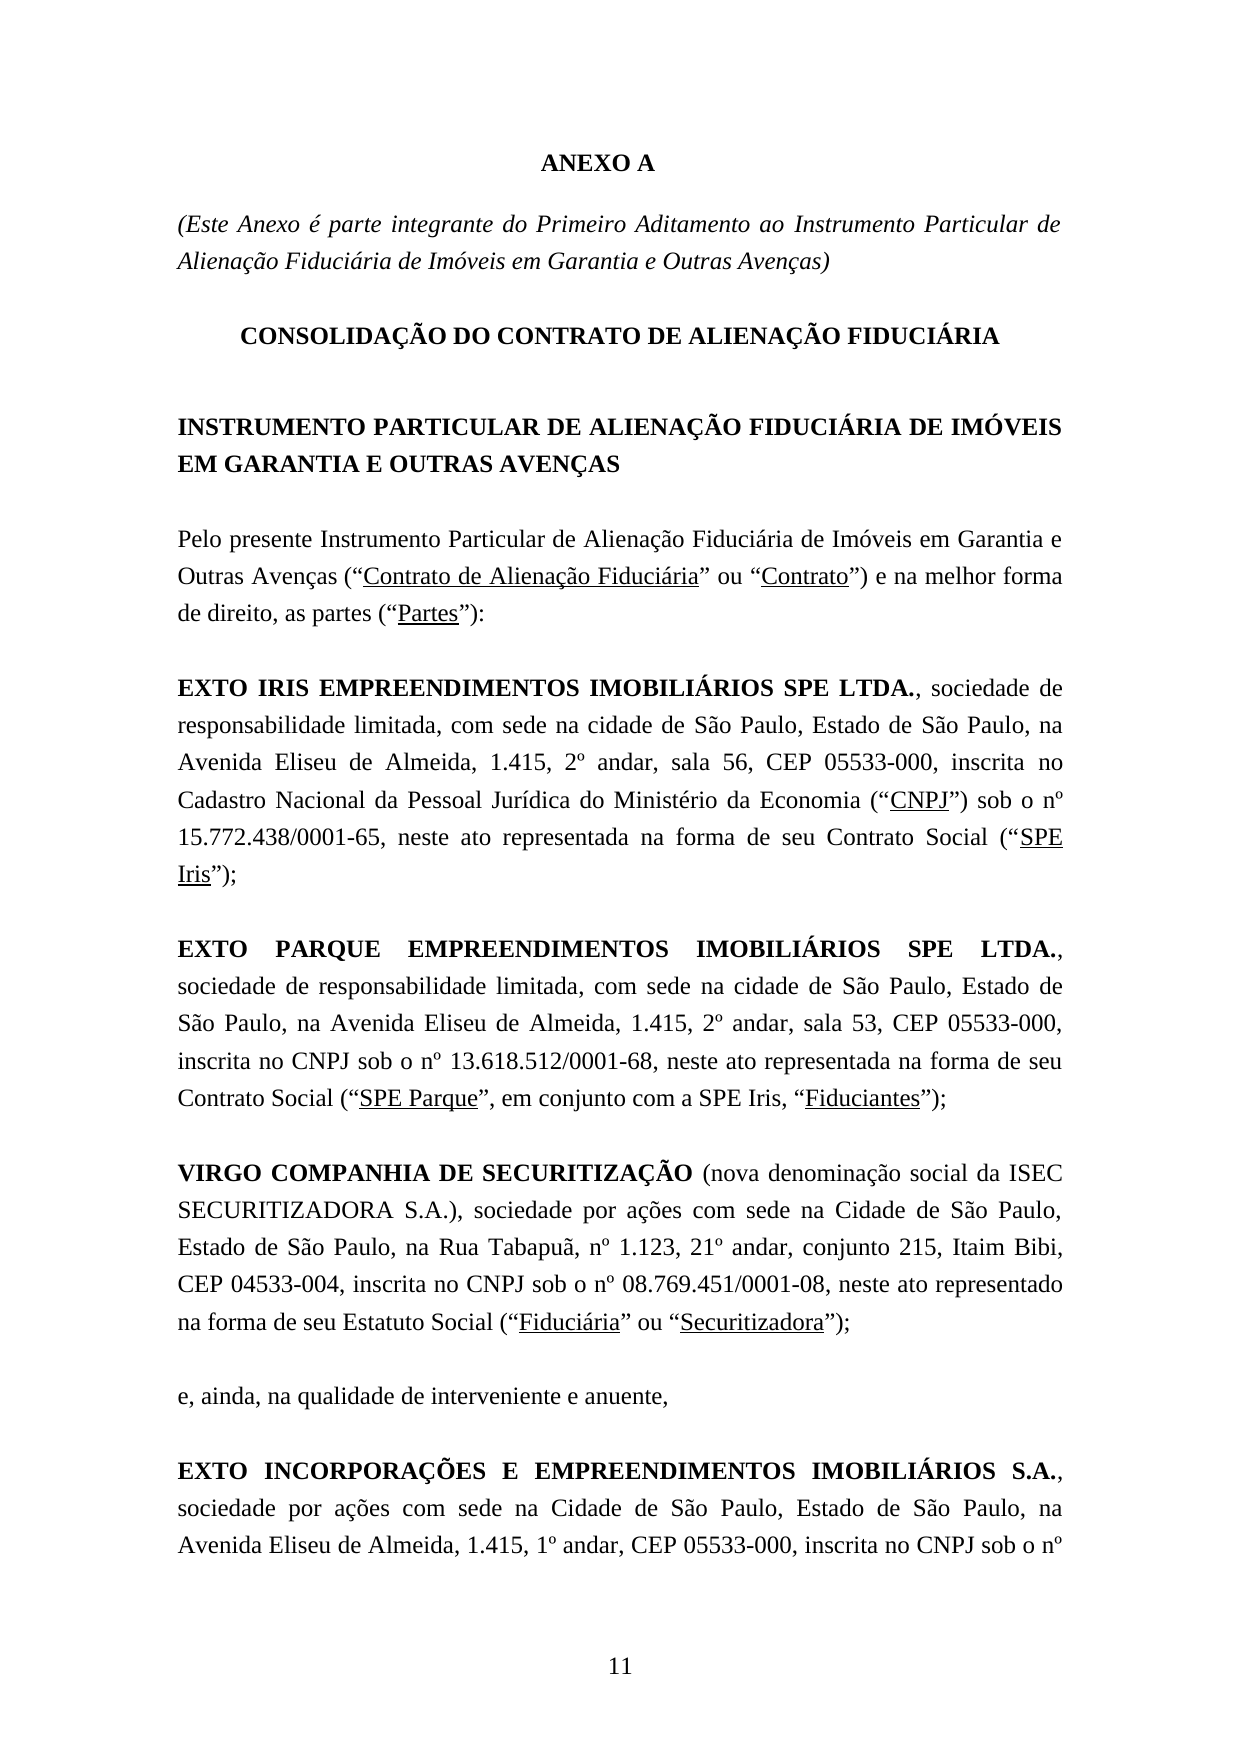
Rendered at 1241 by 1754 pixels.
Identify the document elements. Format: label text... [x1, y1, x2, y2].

text VIRGO COMPANHIA DE SECURITIZAÇÃO (nova denominação social da ISEC SECURITIZADORA S.A.), sociedade por ações com sede na Cidade de São Paulo, Estado de São Paulo, na Rua Tabapuã, nº 1.123, 21º andar, conjunto 215, Itaim Bibi, CEP 04533-004, inscrita no CNPJ sob o nº 08.769.451/0001-08, neste ato representado na forma de seu Estatuto Social (“Fiduciária” ou “Securitizadora”); [177, 1158, 1063, 1336]
subtitle ANEXO A [177, 148, 1019, 176]
text e, ainda, na qualidade de interveniente e anuente, [177, 1381, 1063, 1410]
text INSTRUMENTO PARTICULAR DE ALIENAÇÃO FIDUCIÁRIA DE IMÓVEIS EM GARANTIA E OUTRAS AVENÇAS [177, 412, 1063, 478]
text EXTO PARQUE EMPREENDIMENTOS IMOBILIÁRIOS SPE LTDA., sociedade de responsabilidade limitada, com sede na cidade de São Paulo, Estado de São Paulo, na Avenida Eliseu de Almeida, 1.415, 2º andar, sala 53, CEP 05533-000, inscrita no CNPJ sob o nº 13.618.512/0001-68, neste ato representada na forma de seu Contrato Social (“SPE Parque”, em conjunto com a SPE Iris, “Fiduciantes”); [177, 934, 1063, 1112]
text CONSOLIDAÇÃO DO CONTRATO DE ALIENAÇÃO FIDUCIÁRIA [177, 321, 1063, 349]
text (Este Anexo é parte integrante do Primeiro Aditamento ao Instrumento Particular de Alienação Fiduciária de Imóveis em Garantia e Outras Avenças) [177, 209, 1063, 275]
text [177, 1456, 1063, 1559]
text EXTO IRIS EMPREENDIMENTOS IMOBILIÁRIOS SPE LTDA., sociedade de responsabilidade limitada, com sede na cidade de São Paulo, Estado de São Paulo, na Avenida Eliseu de Almeida, 1.415, 2º andar, sala 56, CEP 05533-000, inscrita no Cadastro Nacional da Pessoal Jurídica do Ministério da Economia (“CNPJ”) sob o nº 15.772.438/0001-65, neste ato representada na forma de seu Contrato Social (“SPE Iris”); [177, 673, 1063, 888]
text Pelo presente Instrumento Particular de Alienação Fiduciária de Imóveis em Garantia e Outras Avenças (“Contrato de Alienação Fiduciária” ou “Contrato”) e na melhor forma de direito, as partes (“Partes”): [177, 524, 1063, 627]
